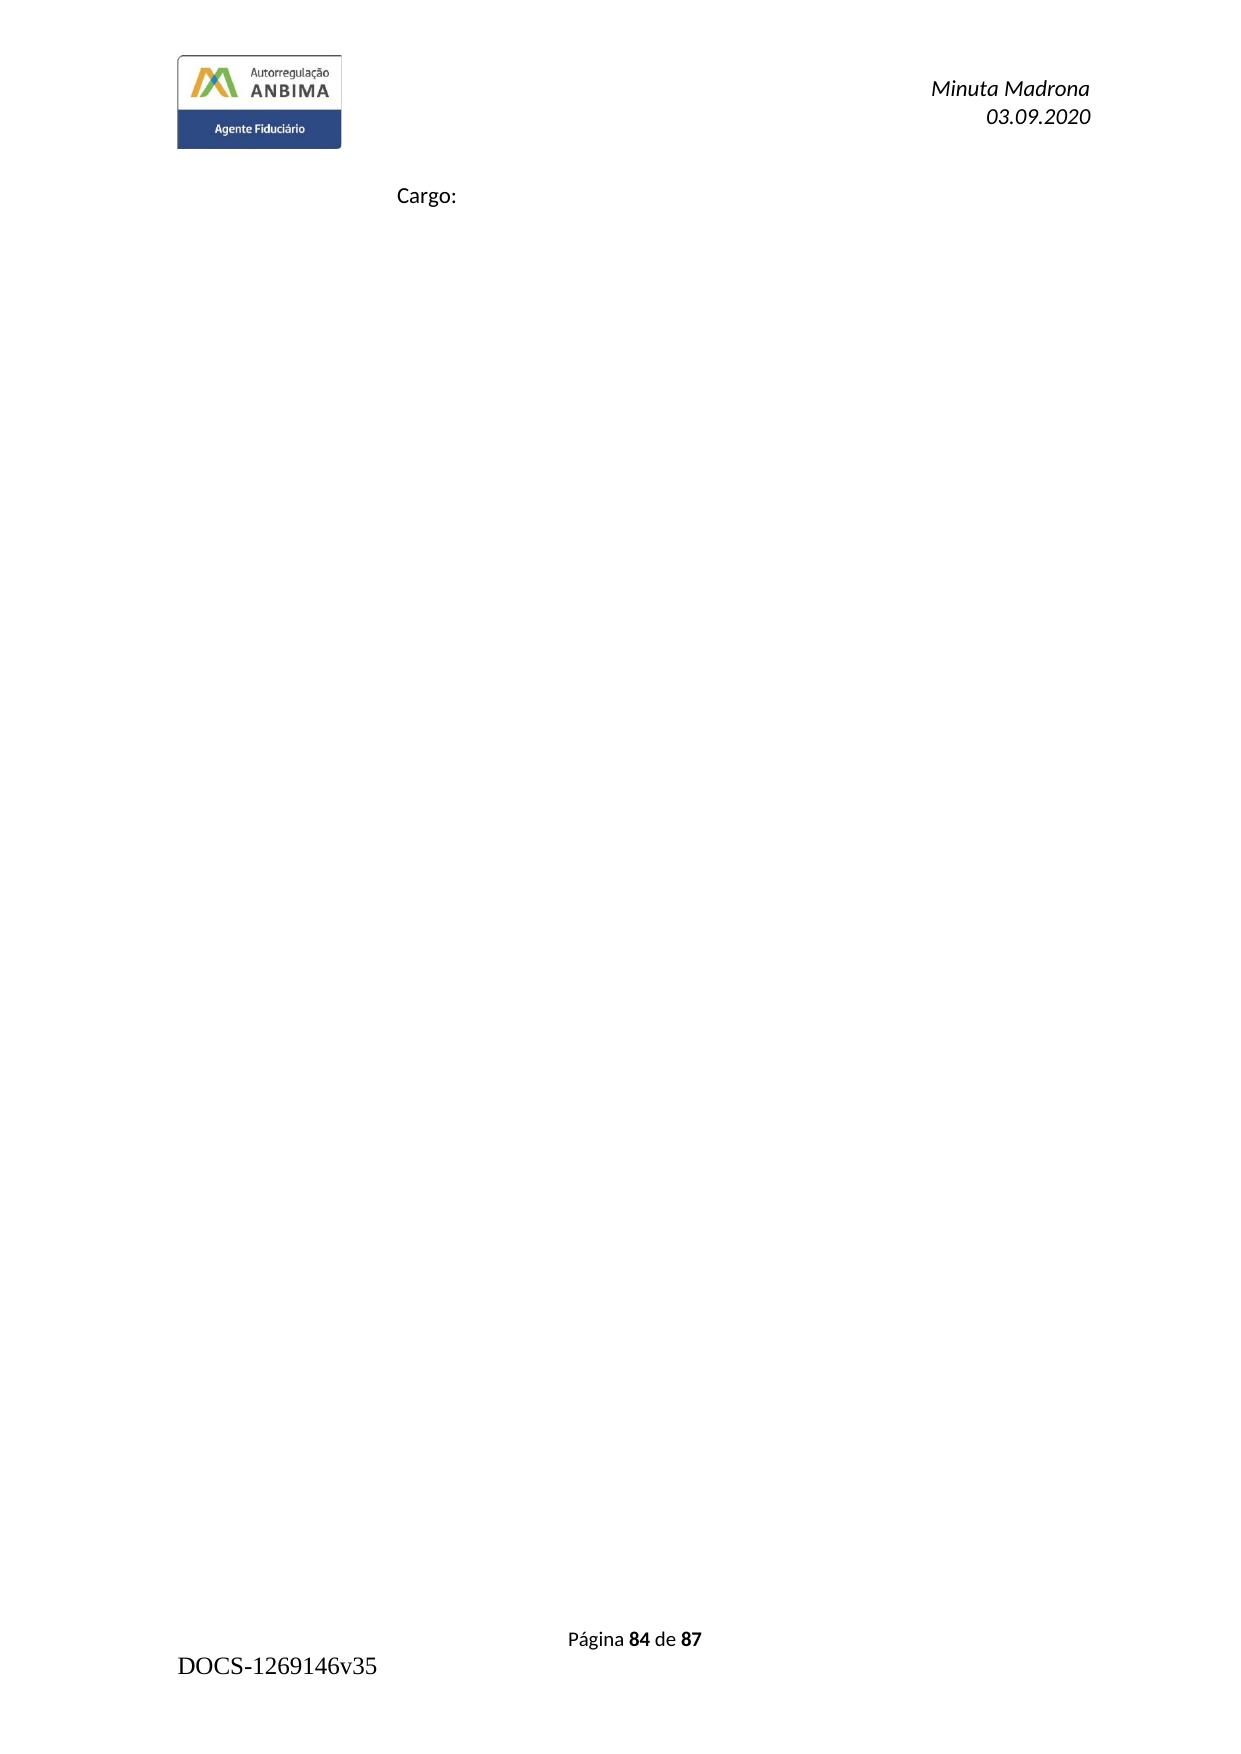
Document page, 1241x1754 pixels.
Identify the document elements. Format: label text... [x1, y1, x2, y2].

table_cell Cargo: [386, 177, 884, 211]
picture [177, 55, 342, 149]
